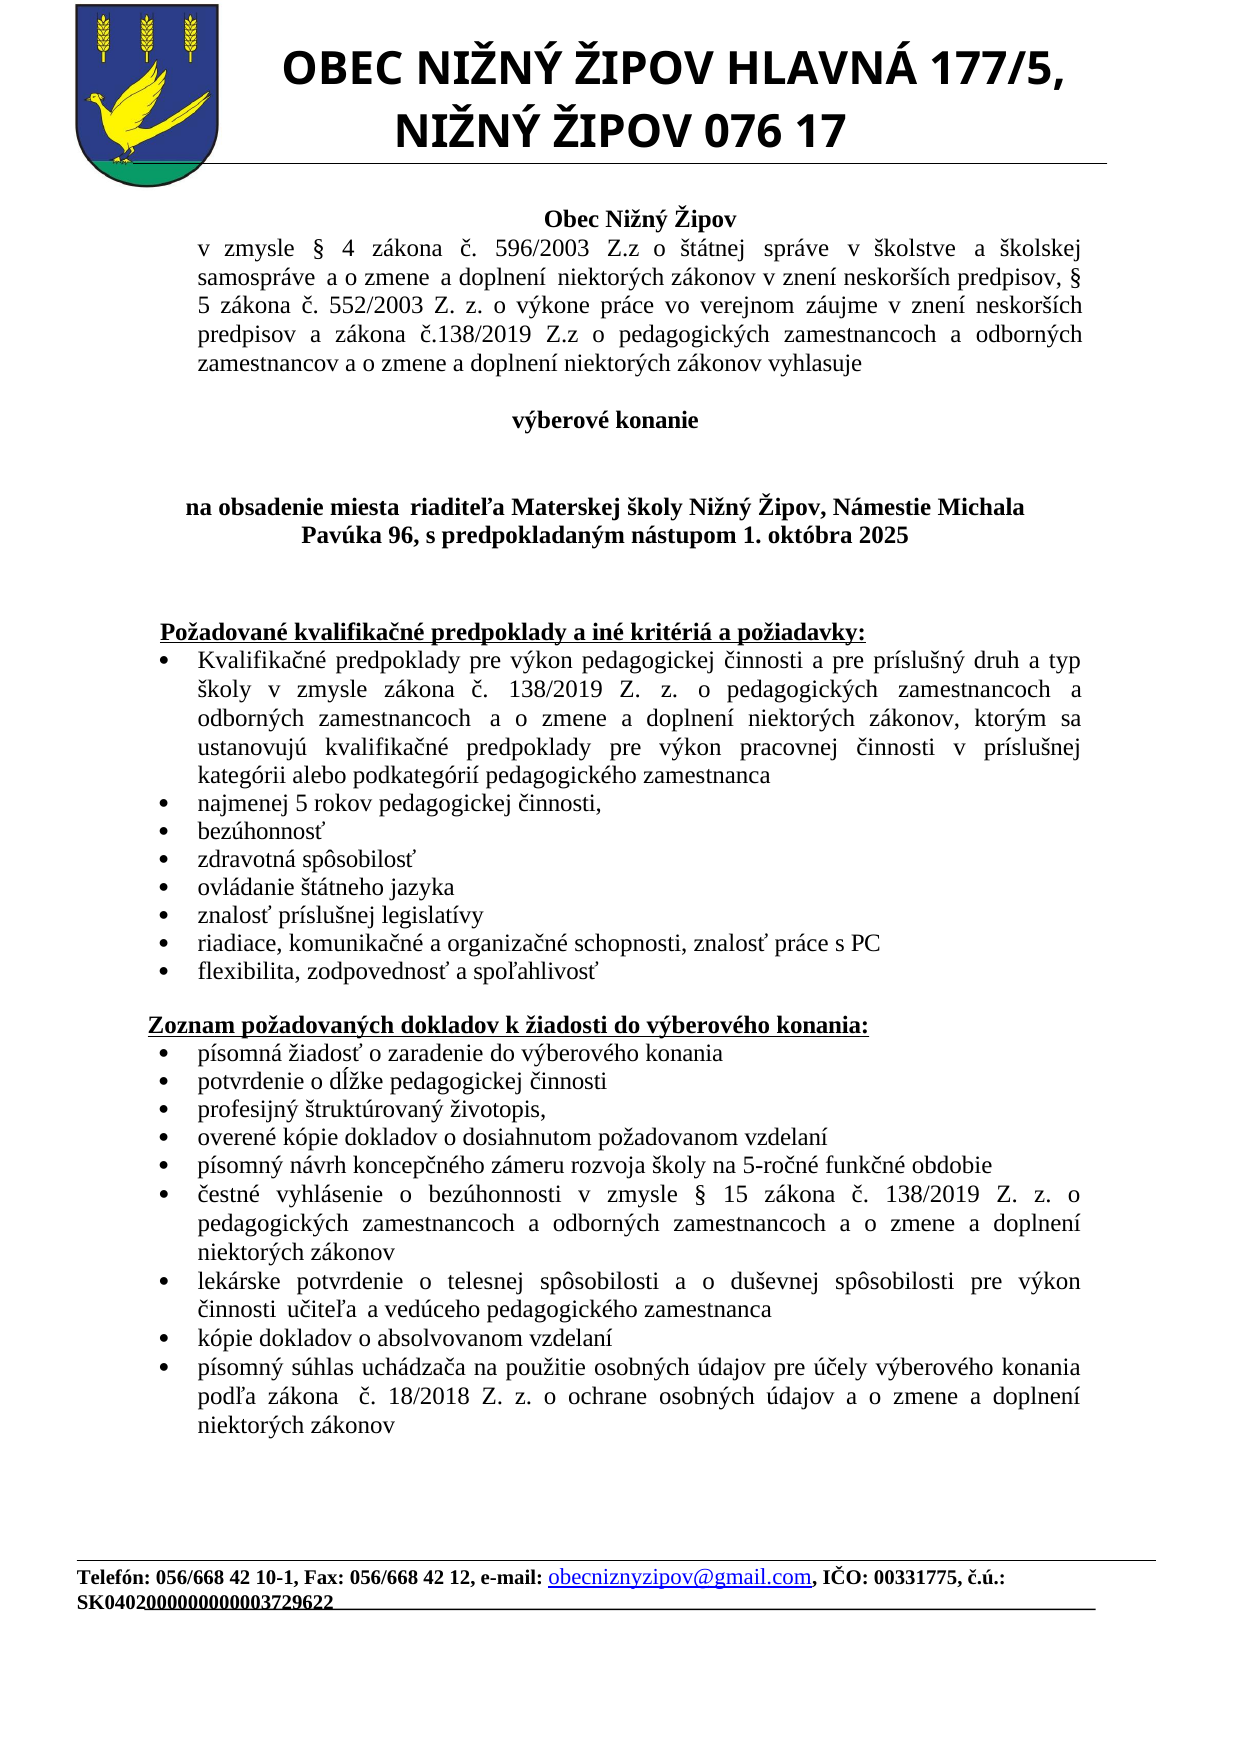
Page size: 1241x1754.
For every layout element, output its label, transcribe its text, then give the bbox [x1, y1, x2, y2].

list potvrdenie o dĺžke pedagogickej činnosti [159, 1067, 1107, 1095]
list bezúhonnosť [159, 817, 1107, 845]
list písomný súhlas uchádzača na použitie osobných údajov pre účely výberového konania podľa zákona č. 18/2018 Z. z. o ochrane osobných údajov a o zmene a doplnení niektorých zákonov [160, 1352, 1082, 1438]
text na obsadenie miesta riaditeľa Materskej školy Nižný Žipov, Námestie Michala Pavúka 96, s predpokladaným nástupom 1. októbra 2025 [146, 492, 1064, 549]
list zdravotná spôsobilosť [159, 845, 1107, 873]
text Požadované kvalifikačné predpoklady a iné kritériá a požiadavky: [160, 617, 1107, 646]
list flexibilita, zodpovednosť a spoľahlivosť [159, 957, 1107, 985]
list ovládanie štátneho jazyka [159, 873, 1107, 901]
list lekárske potvrdenie o telesnej spôsobilosti a o duševnej spôsobilosti pre výkon činnosti učiteľa a vedúceho pedagogického zamestnanca [160, 1266, 1081, 1323]
list profesijný štruktúrovaný životopis, [159, 1095, 1107, 1123]
list znalosť príslušnej legislatívy [159, 901, 1107, 929]
picture [73, 0, 223, 191]
list Kvalifikačné predpoklady pre výkon pedagogickej činnosti a pre príslušný druh a typ školy v zmysle zákona č. 138/2019 Z. z. o pedagogických zamestnancoch a odborných zamestnancoch a o zmene a doplnení niektorých zákonov, ktorým sa ustanovujú kvalifikačné predpoklady pre výkon pracovnej činnosti v príslušnej kategórii alebo podkategórií pedagogického zamestnanca [160, 646, 1082, 789]
list najmenej 5 rokov pedagogickej činnosti, [159, 789, 1107, 817]
list kópie dokladov o absolvovanom vzdelaní [160, 1323, 1107, 1352]
text Obec Nižný Žipov [197, 204, 1082, 233]
list riadiace, komunikačné a organizačné schopnosti, znalosť práce s PC [159, 929, 1107, 957]
list písomný návrh koncepčného zámeru rozvoja školy na 5-ročné funkčné obdobie [159, 1152, 1093, 1179]
list overené kópie dokladov o dosiahnutom požadovanom vzdelaní [159, 1123, 1107, 1151]
text Zoznam požadovaných dokladov k žiadosti do výberového konania: [147, 1011, 1107, 1039]
text v zmysle § 4 zákona č. 596/2003 Z.z o štátnej správe v školstve a školskej samospráve a o zmene a doplnení niektorých zákonov v znení neskorších predpisov, § 5 zákona č. 552/2003 Z. z. o výkone práce vo verejnom záujme v znení neskorších predpisov a zákona č.138/2019 Z.z o pedagogických zamestnancoch a odborných zamestnancov a o zmene a doplnení niektorých zákonov vyhlasuje [197, 233, 1082, 377]
text výberové konanie [133, 406, 1078, 434]
list písomná žiadosť o zaradenie do výberového konania [159, 1039, 1107, 1067]
list čestné vyhlásenie o bezúhonnosti v zmysle § 15 zákona č. 138/2019 Z. z. o pedagogických zamestnancoch a odborných zamestnancoch a o zmene a doplnení niektorých zákonov [160, 1179, 1082, 1266]
